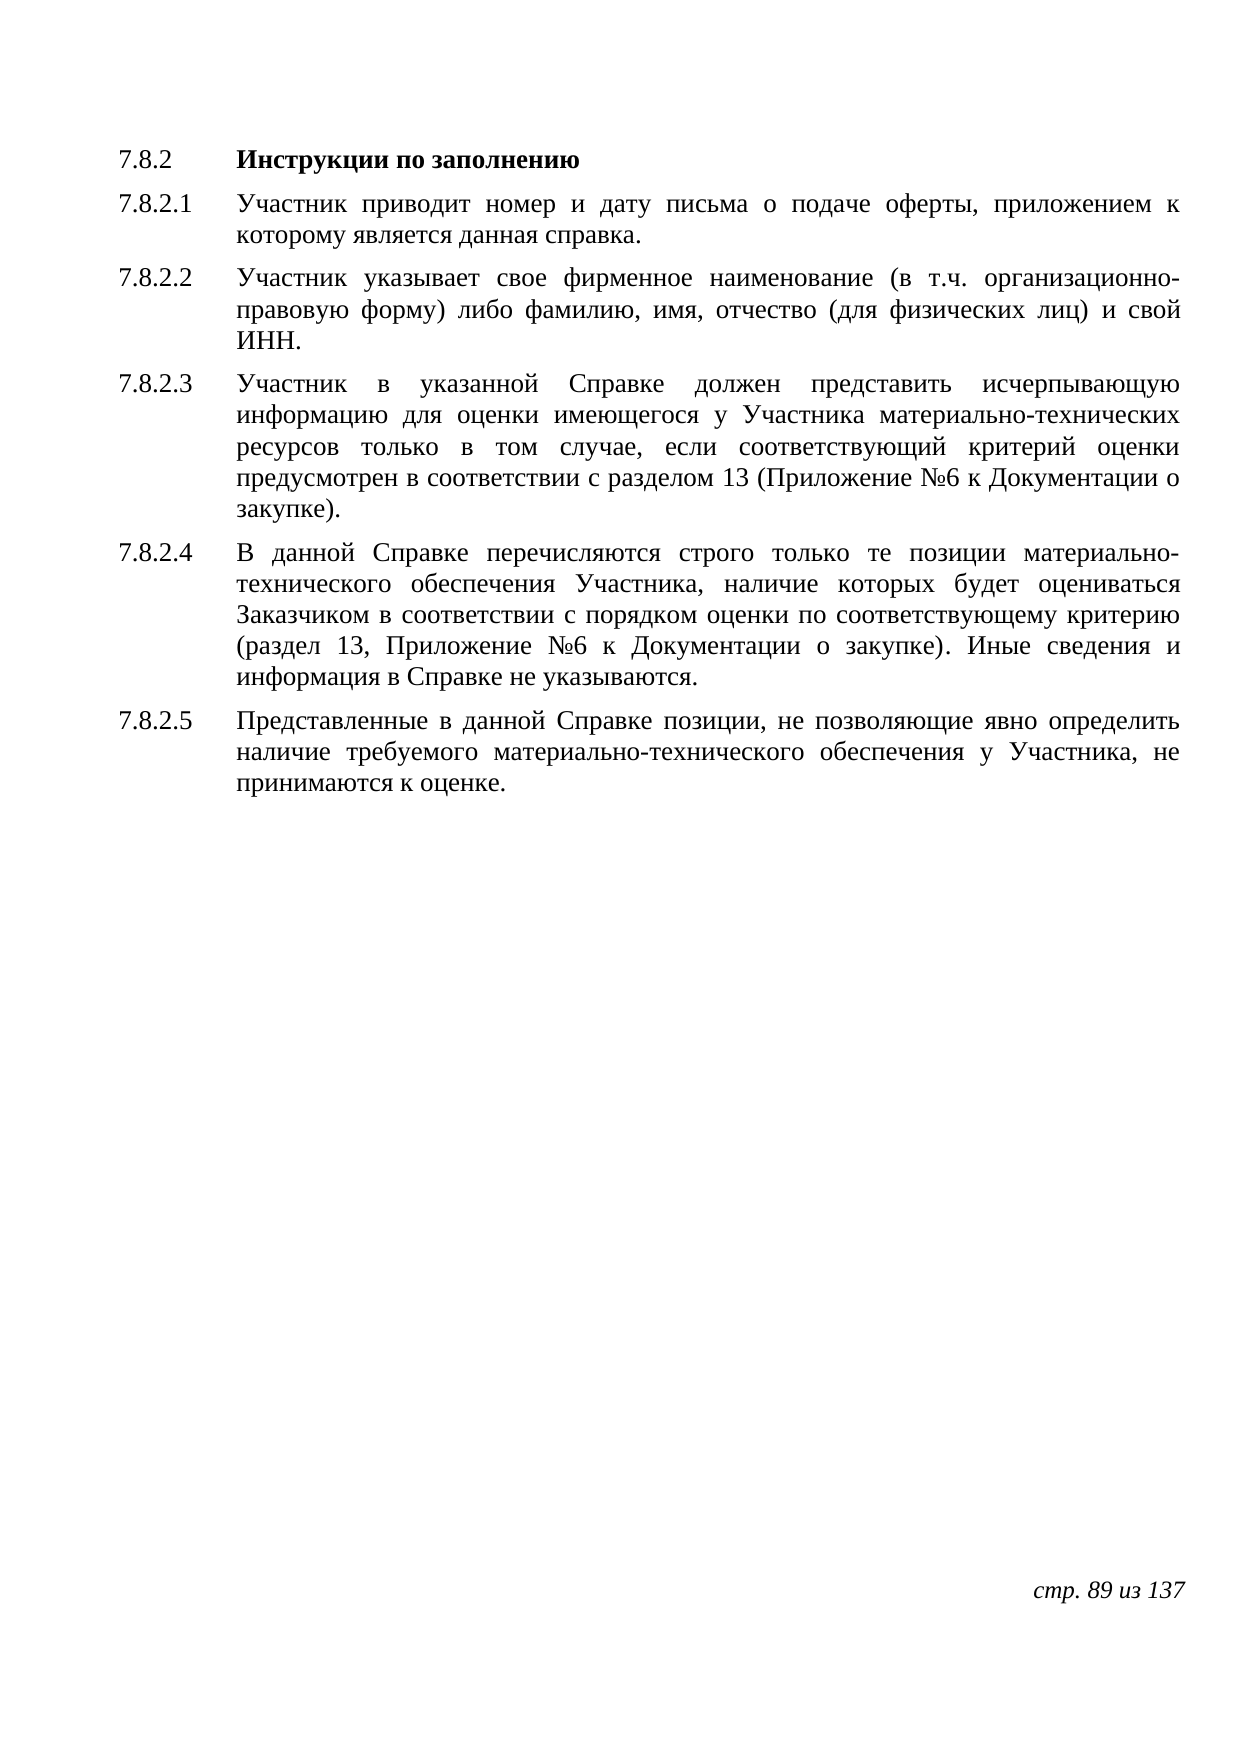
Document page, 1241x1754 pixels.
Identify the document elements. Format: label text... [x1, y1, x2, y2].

text В данной Справке перечисляются строго только те позиции материально-технического обеспечения Участника, наличие которых будет оцениваться Заказчиком в соответствии с порядком оценки по соответствующему критерию (раздел 13, Приложение №6 к Документации о закупке). Иные сведения и информация в Справке не указываются. [118, 536, 1181, 691]
text Участник указывает свое фирменное наименование (в т.ч. организационно-правовую форму) либо фамилию, имя, отчество (для физических лиц) и свой ИНН. [118, 262, 1181, 355]
text Участник приводит номер и дату письма о подаче оферты, приложением к которому является данная справка. [118, 187, 1181, 249]
text Инструкции по заполнению [118, 143, 1181, 174]
text Участник в указанной Справке должен представить исчерпывающую информацию для оценки имеющегося у Участника материально-технических ресурсов только в том случае, если соответствующий критерий оценки предусмотрен в соответствии с разделом 13 (Приложение №6 к Документации о закупке). [118, 367, 1181, 523]
text Представленные в данной Справке позиции, не позволяющие явно определить наличие требуемого материально-технического обеспечения у Участника, не принимаются к оценке. [118, 704, 1181, 797]
